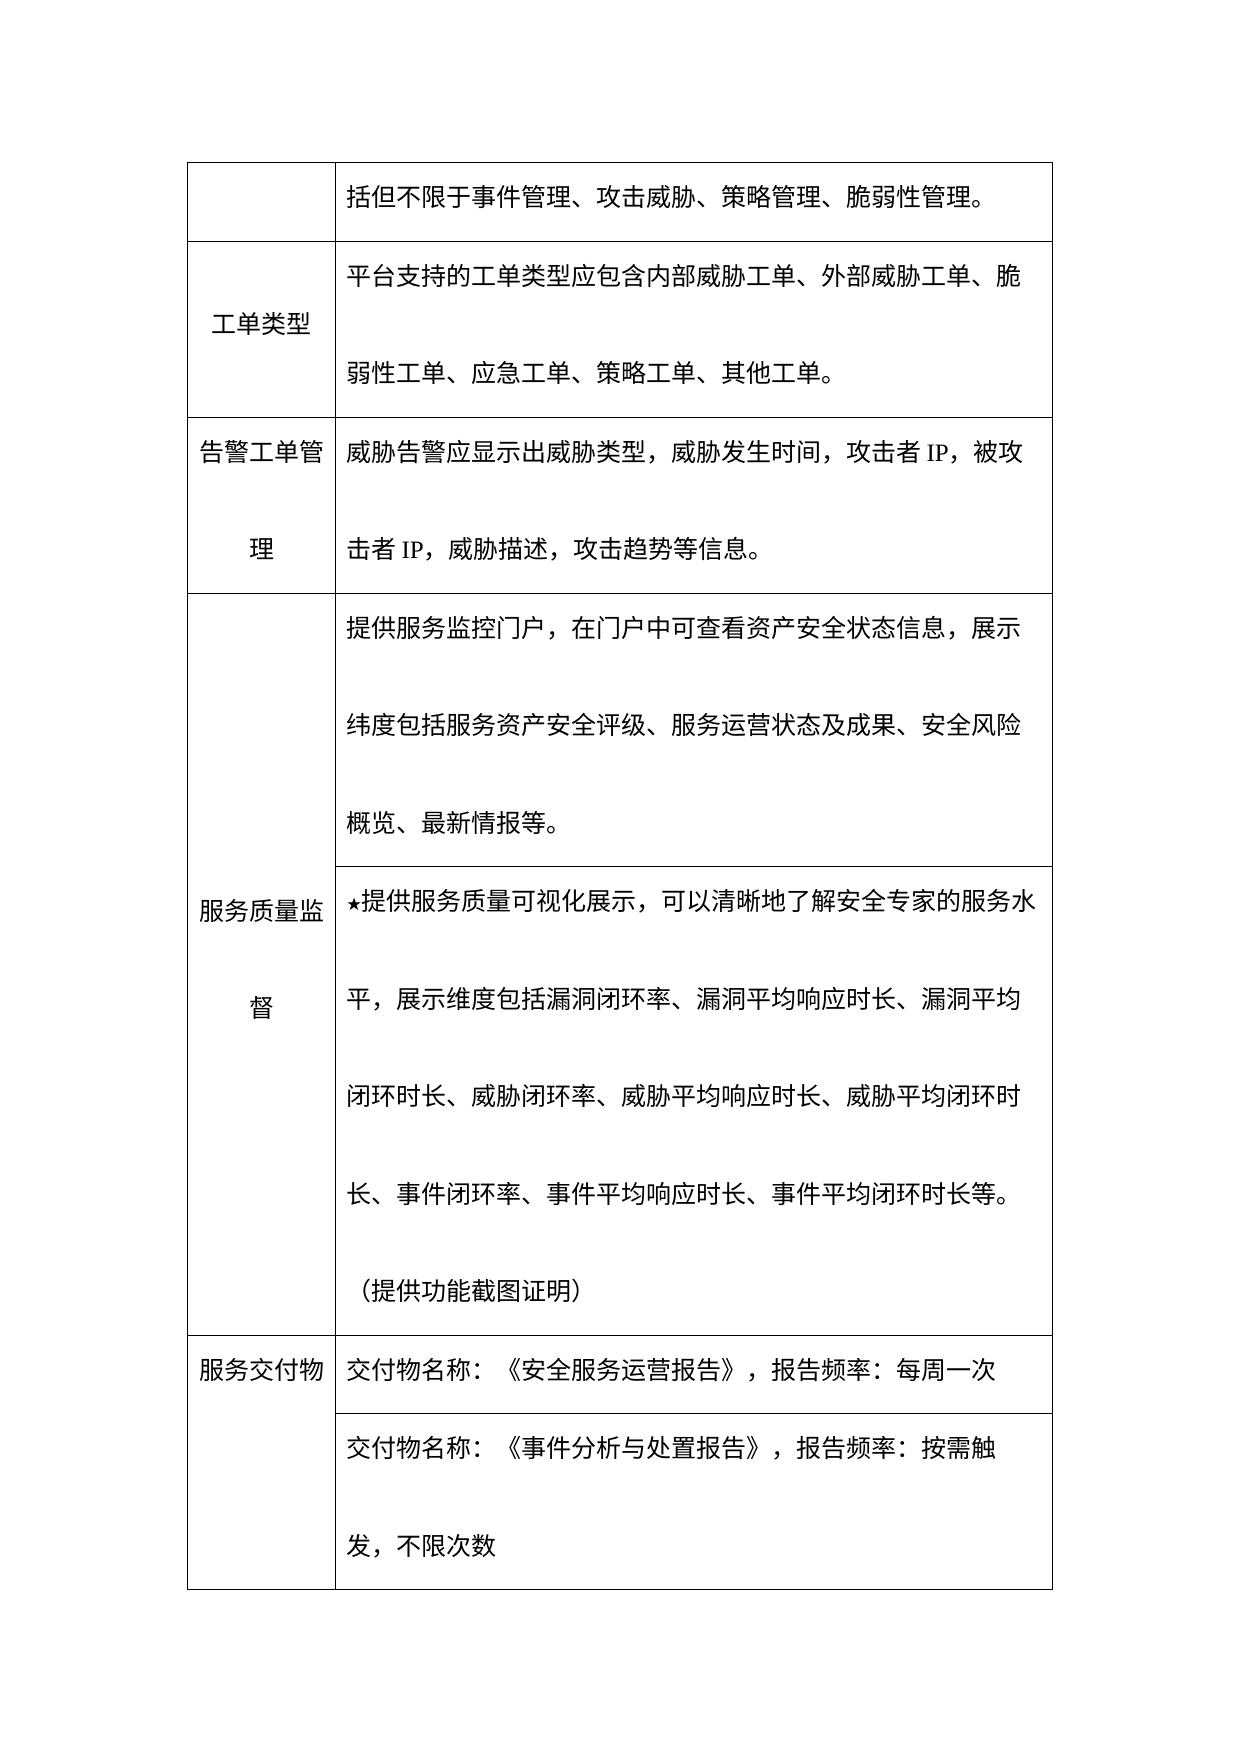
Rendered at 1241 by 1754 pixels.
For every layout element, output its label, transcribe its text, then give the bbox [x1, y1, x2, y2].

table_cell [336, 163, 1052, 241]
table_cell 交付物名称：《事件分析与处置报告》，报告频率：按需触发，不限次数 [336, 1414, 1052, 1589]
table_cell ★提供服务质量可视化展示，可以清晰地了解安全专家的服务水平，展示维度包括漏洞闭环率、漏洞平均响应时长、漏洞平均闭环时长、威胁闭环率、威胁平均响应时长、威胁平均闭环时长、事件闭环率、事件平均响应时长、事件平均闭环时长等。（提供功能截图证明） [336, 867, 1052, 1335]
table_cell 提供服务监控门户，在门户中可查看资产安全状态信息，展示纬度包括服务资产安全评级、服务运营状态及成果、安全风险概览、最新情报等。 [336, 594, 1052, 866]
table_cell 服务质量监督 [188, 594, 335, 1335]
table_cell 告警工单管理 [188, 418, 335, 593]
table_cell 交付物名称：《安全服务运营报告》，报告频率：每周一次 [336, 1336, 1052, 1413]
table_cell 威胁告警应显示出威胁类型，威胁发生时间，攻击者IP，被攻击者IP，威胁描述，攻击趋势等信息。 [336, 418, 1052, 593]
table_cell 工单类型 [188, 242, 335, 417]
table_cell 服务交付物 [188, 1336, 335, 1589]
table_cell 平台支持的工单类型应包含内部威胁工单、外部威胁工单、脆弱性工单、应急工单、策略工单、其他工单。 [336, 242, 1052, 417]
